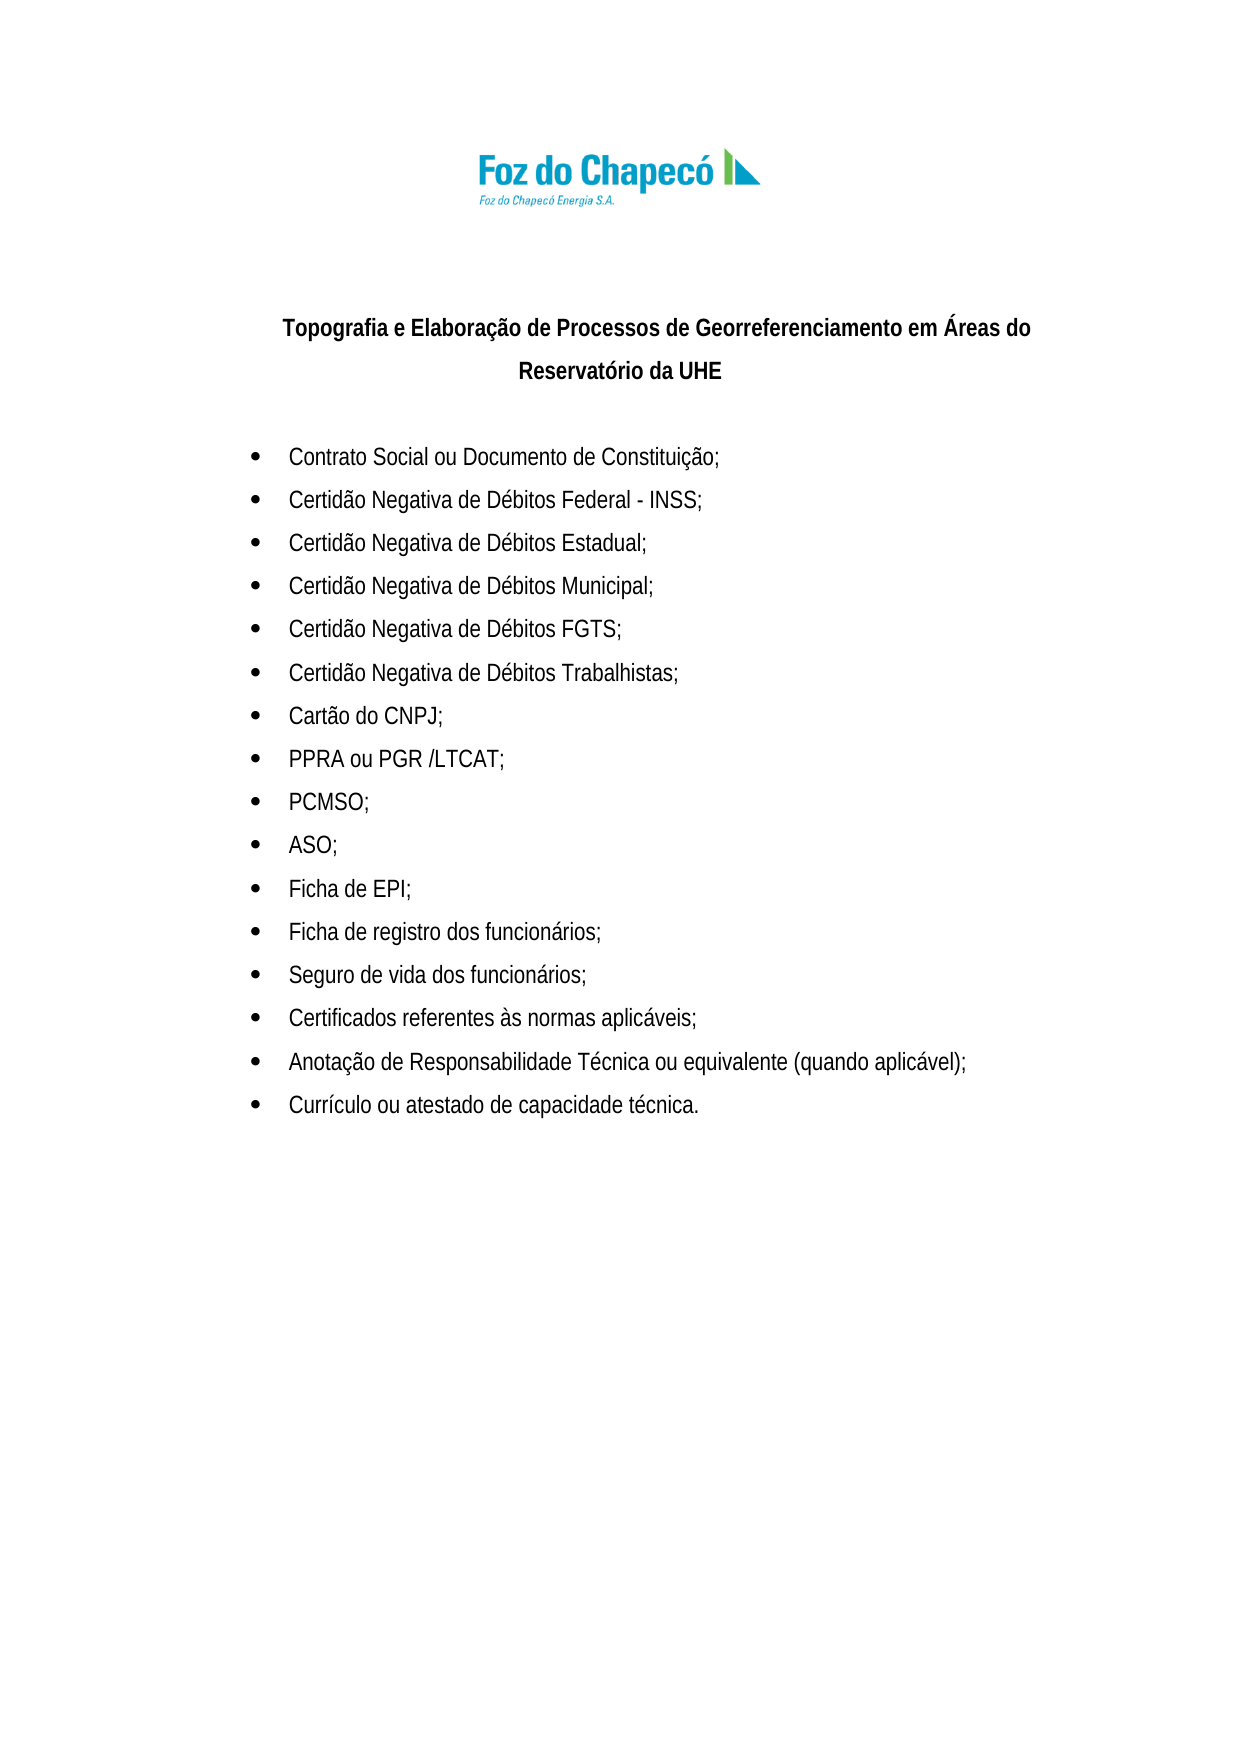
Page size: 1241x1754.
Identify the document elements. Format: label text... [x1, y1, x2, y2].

list Contrato Social ou Documento de Constituição; [251, 441, 1063, 470]
list ASO; [251, 831, 1063, 859]
picture [479, 147, 761, 207]
list Currículo ou atestado de capacidade técnica. [251, 1090, 1063, 1119]
list Anotação de Responsabilidade Técnica ou equivalente (quando aplicável); [251, 1047, 1063, 1076]
list Ficha de registro dos funcionários; [251, 917, 1063, 946]
list PPRA ou PGR /LTCAT; [251, 744, 1063, 773]
list Ficha de EPI; [251, 874, 1063, 903]
list Certidão Negativa de Débitos Estadual; [251, 528, 1063, 557]
list PCMSO; [251, 787, 1063, 816]
list Certificados referentes às normas aplicáveis; [251, 1003, 1063, 1032]
list Certidão Negativa de Débitos Trabalhistas; [251, 658, 1063, 686]
list Seguro de vida dos funcionários; [251, 960, 1063, 989]
list Certidão Negativa de Débitos Federal - INSS; [251, 485, 1063, 513]
list Certidão Negativa de Débitos Municipal; [251, 571, 1063, 600]
picture [501, 168, 506, 181]
list Cartão do CNPJ; [251, 701, 1063, 730]
list Certidão Negativa de Débitos FGTS; [251, 614, 1063, 643]
text Topografia e Elaboração de Processos de Georreferenciamento em Áreas do Reservatório da UHE [177, 313, 1063, 384]
